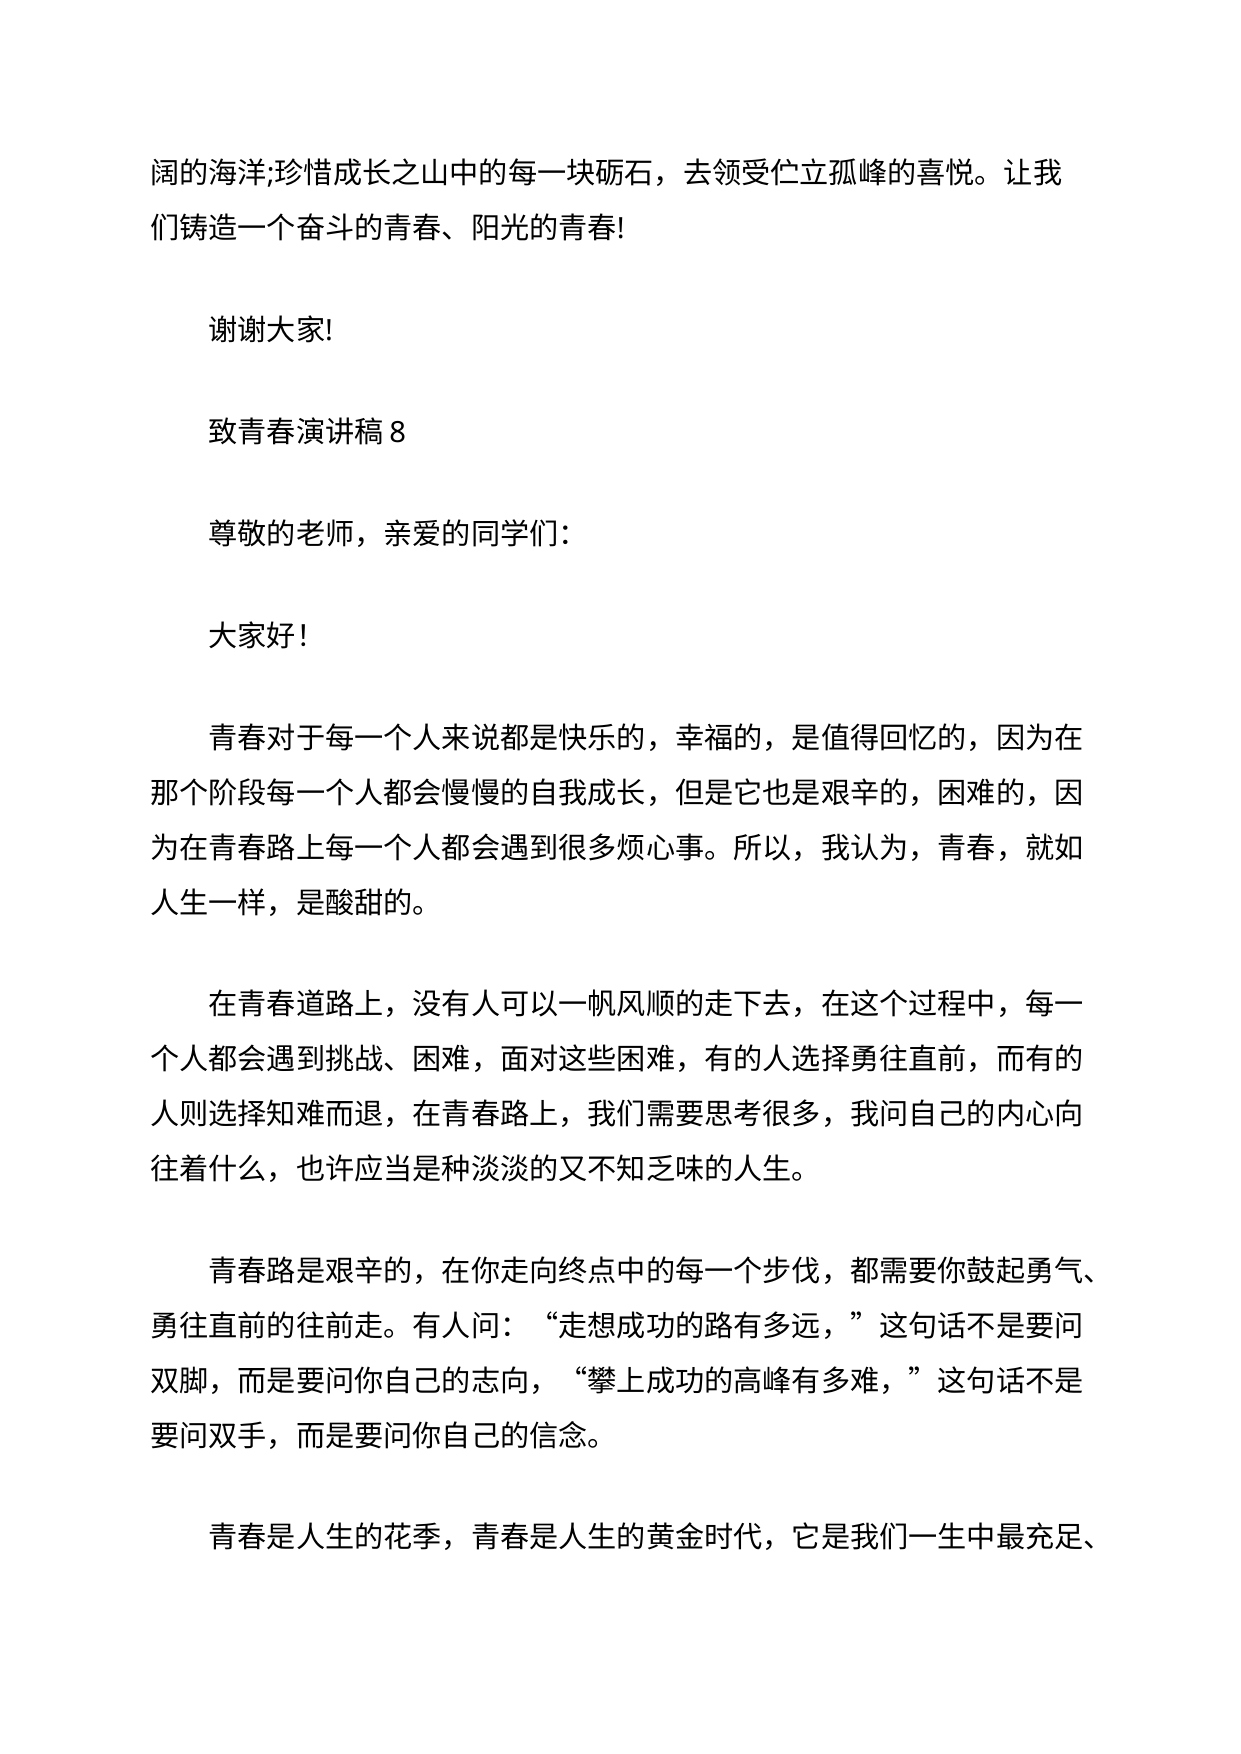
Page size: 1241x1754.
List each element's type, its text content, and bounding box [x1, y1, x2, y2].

text 大家好！ [150, 613, 1090, 655]
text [150, 1514, 1090, 1556]
text 青春对于每一个人来说都是快乐的，幸福的，是值得回忆的，因为在那个阶段每一个人都会慢慢的自我成长，但是它也是艰辛的，困难的，因为在青春路上每一个人都会遇到很多烦心事。所以，我认为，青春，就如人生一样，是酸甜的。 [150, 714, 1090, 921]
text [150, 150, 1090, 247]
text 青春路是艰辛的，在你走向终点中的每一个步伐，都需要你鼓起勇气、勇往直前的往前走。有人问：“走想成功的路有多远，”这句话不是要问双脚，而是要问你自己的志向，“攀上成功的高峰有多难，”这句话不是要问双手，而是要问你自己的信念。 [150, 1247, 1090, 1454]
text 致青春演讲稿8 [150, 409, 1090, 451]
text 尊敬的老师，亲爱的同学们： [150, 511, 1090, 553]
text 在青春道路上，没有人可以一帆风顺的走下去，在这个过程中，每一个人都会遇到挑战、困难，面对这些困难，有的人选择勇往直前，而有的人则选择知难而退，在青春路上，我们需要思考很多，我问自己的内心向往着什么，也许应当是种淡淡的又不知乏味的人生。 [150, 981, 1090, 1188]
text 谢谢大家! [150, 307, 1090, 349]
